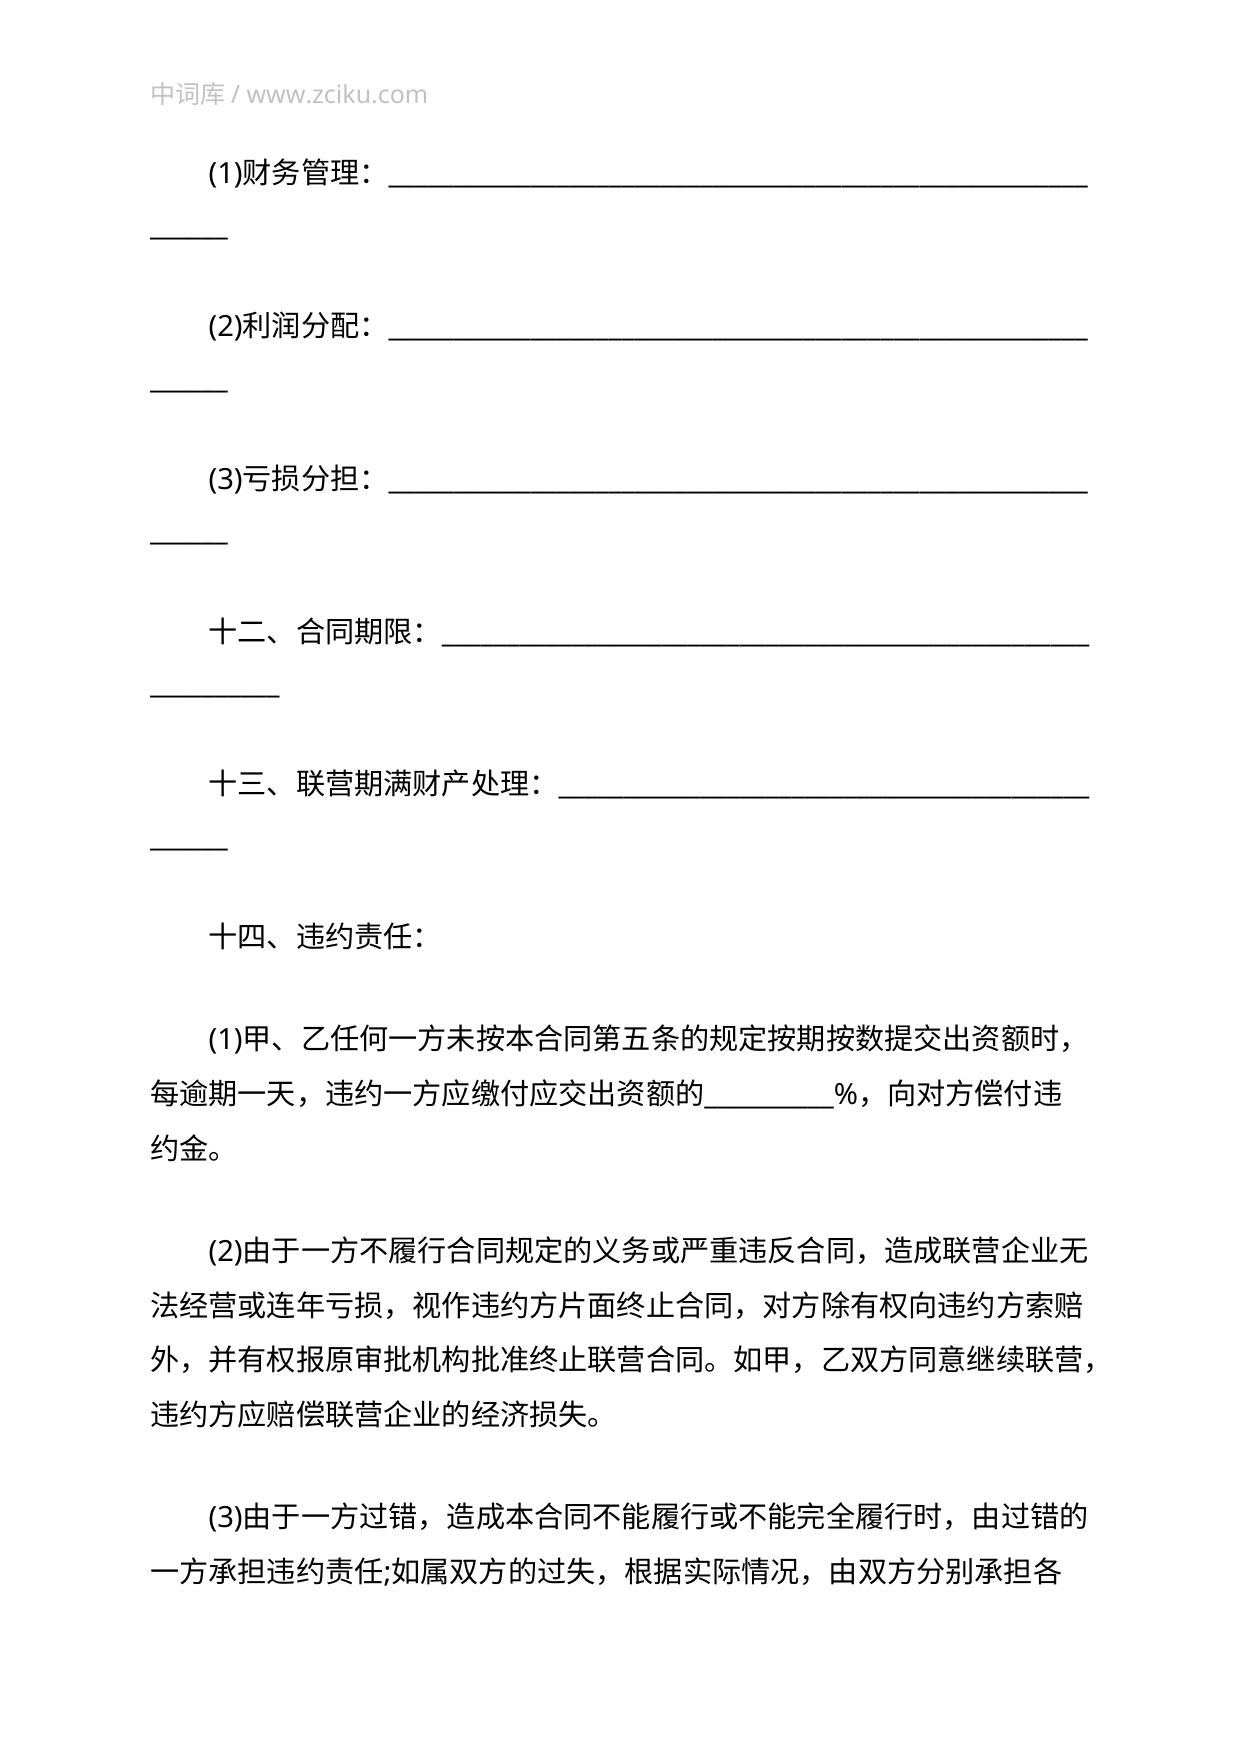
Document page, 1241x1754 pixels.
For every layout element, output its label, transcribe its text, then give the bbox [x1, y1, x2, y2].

text 十二、合同期限：____________________________________________________________ [150, 608, 1090, 702]
text (3)亏损分担：____________________________________________________________ [150, 455, 1090, 549]
text (2)由于一方不履行合同规定的义务或严重违反合同，造成联营企业无法经营或连年亏损，视作违约方片面终止合同，对方除有权向违约方索赔外，并有权报原审批机构批准终止联营合同。如甲，乙双方同意继续联营，违约方应赔偿联营企业的经济损失。 [150, 1227, 1090, 1434]
text 十四、违约责任： [150, 913, 1090, 956]
text (1)财务管理：____________________________________________________________ [150, 150, 1090, 244]
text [150, 1494, 1090, 1591]
text 十三、联营期满财产处理：_______________________________________________ [150, 761, 1090, 855]
text (2)利润分配：____________________________________________________________ [150, 303, 1090, 397]
text (1)甲、乙任何一方未按本合同第五条的规定按期按数提交出资额时，每逾期一天，违约一方应缴付应交出资额的__________%，向对方偿付违约金。 [150, 1015, 1090, 1168]
